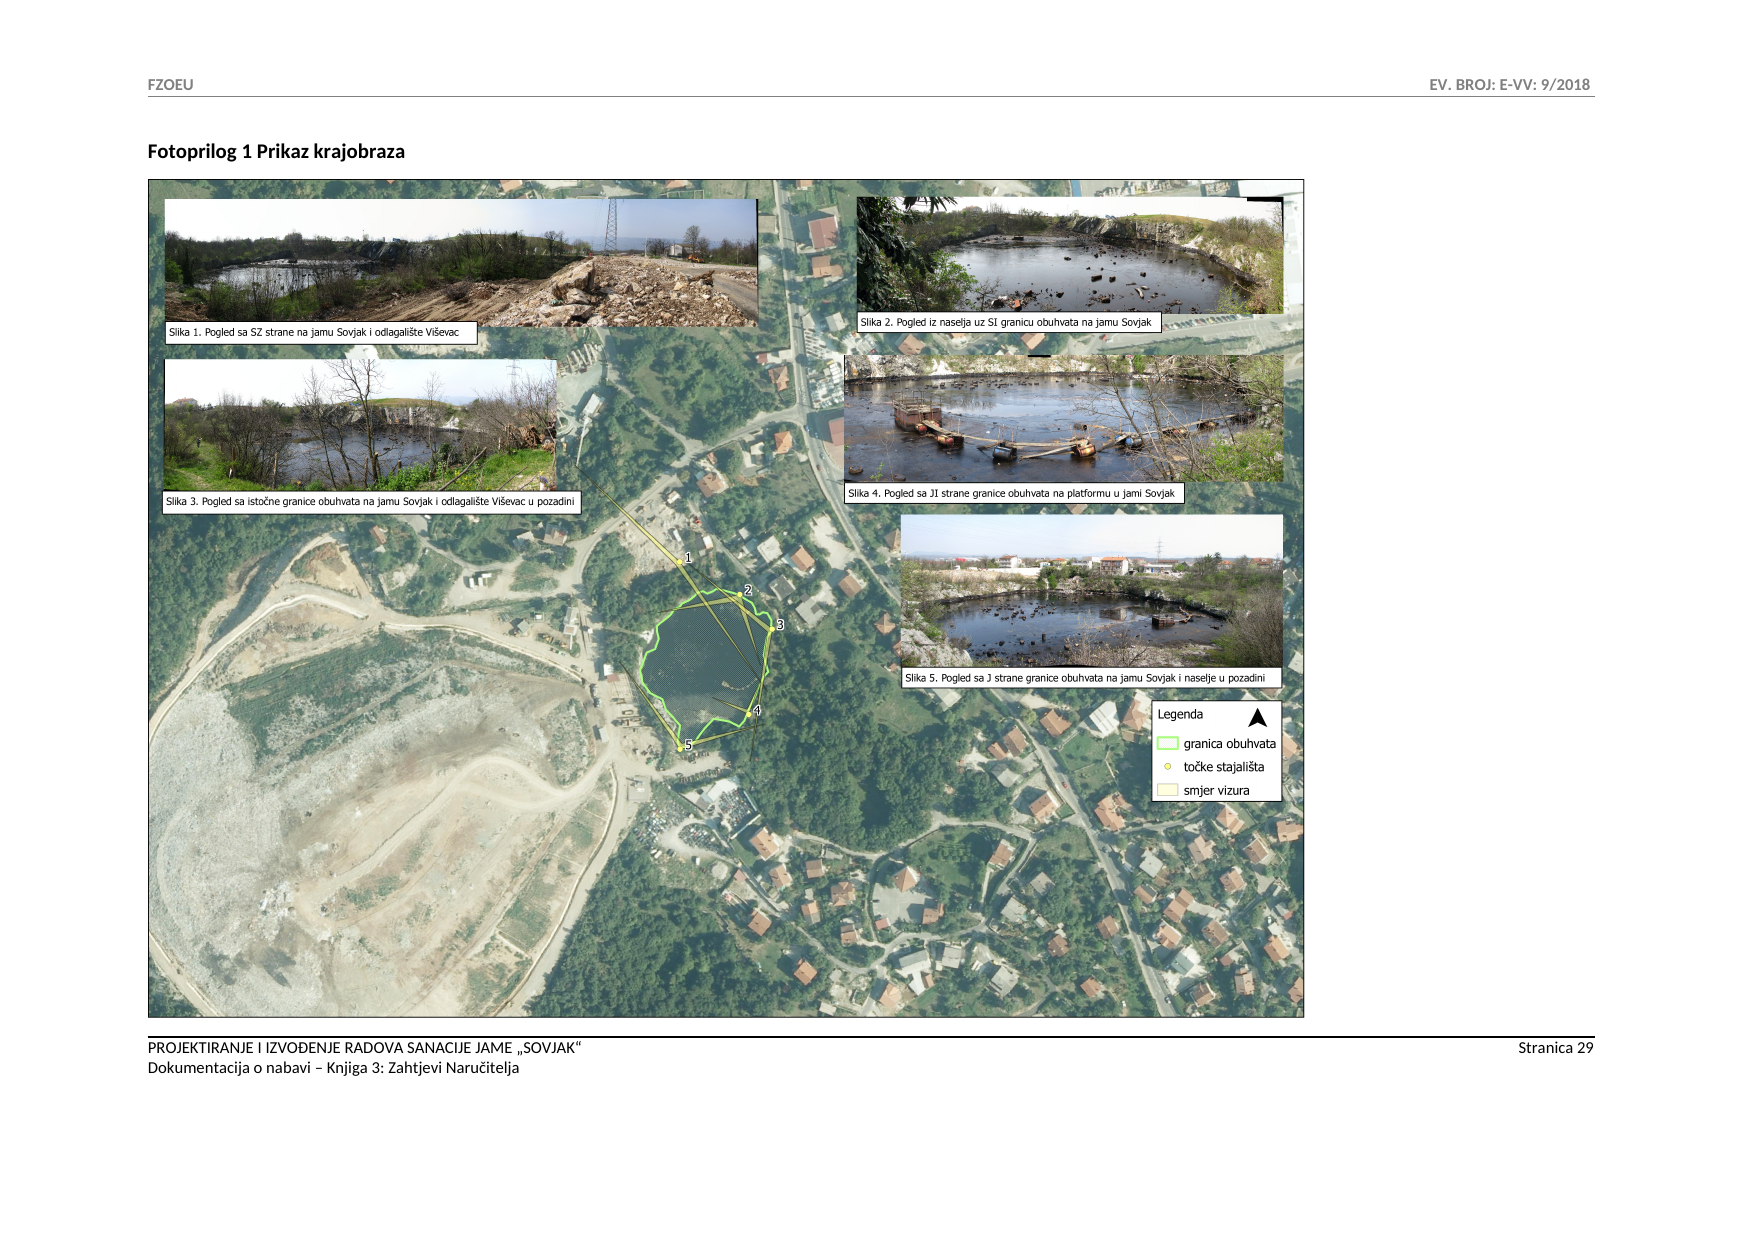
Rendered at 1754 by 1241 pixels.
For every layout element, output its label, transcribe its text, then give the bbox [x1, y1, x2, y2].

picture [147, 176, 1306, 1022]
text Fotoprilog 1 Prikaz krajobraza [148, 134, 1595, 164]
